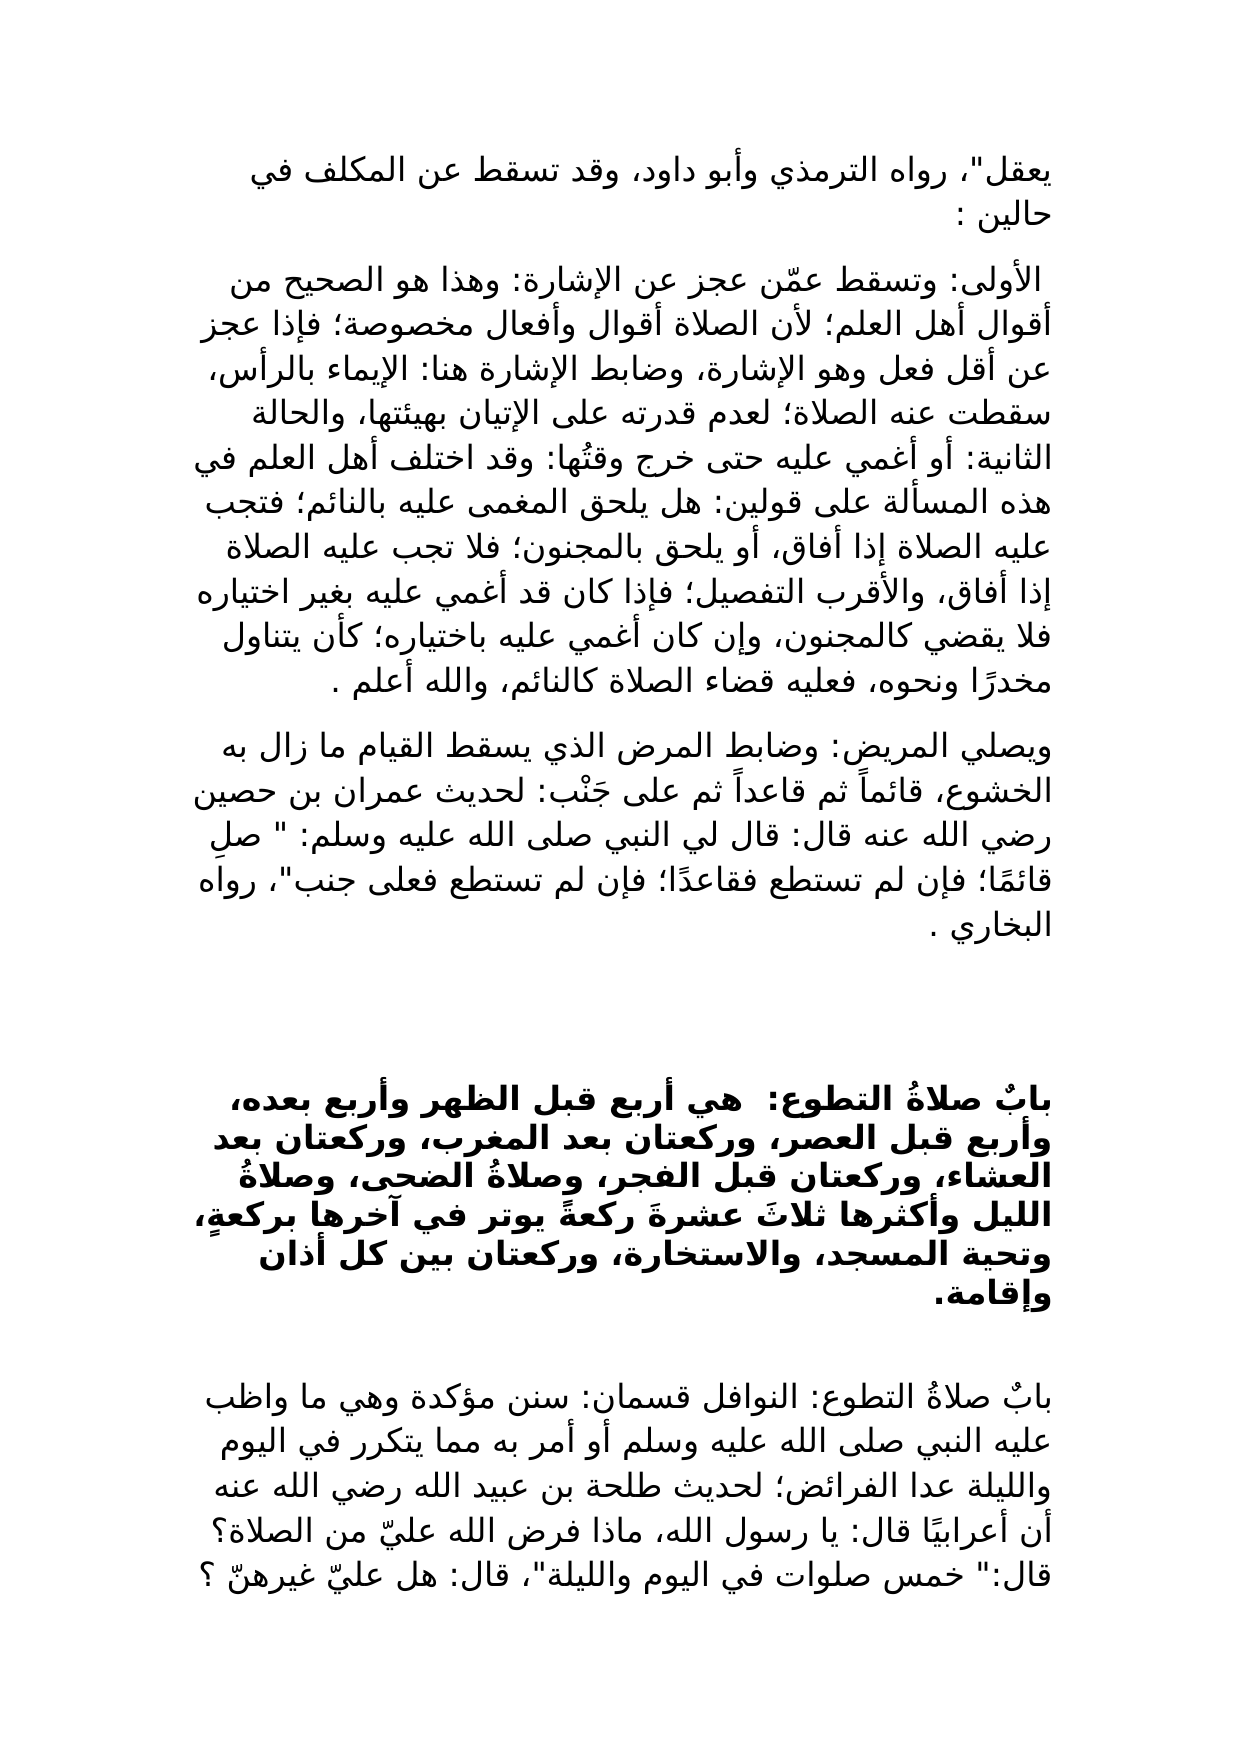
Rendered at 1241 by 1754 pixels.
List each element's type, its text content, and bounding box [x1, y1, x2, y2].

text ويصلي المريض: وضابط المرض الذي يسقط القيام ما زال به الخشوع، قائماً ثم قاعداً ثم على جَنْب: لحديث عمران بن حصين رضي الله عنه قال: قال لي النبي صلى الله عليه وسلم: " صلِ قائمًا؛ فإن لم تستطع فقاعدًا؛ فإن لم تستطع فعلى جنب"، رواه البخاري . [187, 727, 1053, 944]
subtitle بابٌ صلاةُ التطوع: هي أربع قبل الظهر وأربع بعده، وأربع قبل العصر، وركعتان بعد المغرب، وركعتان بعد العشاء، وركعتان قبل الفجر، وصلاةُ الضحى، وصلاةُ الليل وأكثرها ثلاثَ عشرةَ ركعةً يوتر في آخرها بركعةٍ، وتحية المسجد، والاستخارة، وركعتان بين كل أذان وإقامة. [187, 1079, 1053, 1312]
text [187, 1377, 1053, 1594]
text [187, 150, 1053, 233]
text الأولى: وتسقط عمّن عجز عن الإشارة: وهذا هو الصحيح من أقوال أهل العلم؛ لأن الصلاة أقوال وأفعال مخصوصة؛ فإذا عجز عن أقل فعل وهو الإشارة، وضابط الإشارة هنا: الإيماء بالرأس، سقطت عنه الصلاة؛ لعدم قدرته على الإتيان بهيئتها، والحالة الثانية: أو أغمي عليه حتى خرج وقتُها: وقد اختلف أهل العلم في هذه المسألة على قولين: هل يلحق المغمى عليه بالنائم؛ فتجب عليه الصلاة إذا أفاق، أو يلحق بالمجنون؛ فلا تجب عليه الصلاة إذا أفاق، والأقرب التفصيل؛ فإذا كان قد أغمي عليه بغير اختياره فلا يقضي كالمجنون، وإن كان أغمي عليه باختياره؛ كأن يتناول مخدرًا ونحوه، فعليه قضاء الصلاة كالنائم، والله أعلم . [187, 260, 1053, 700]
